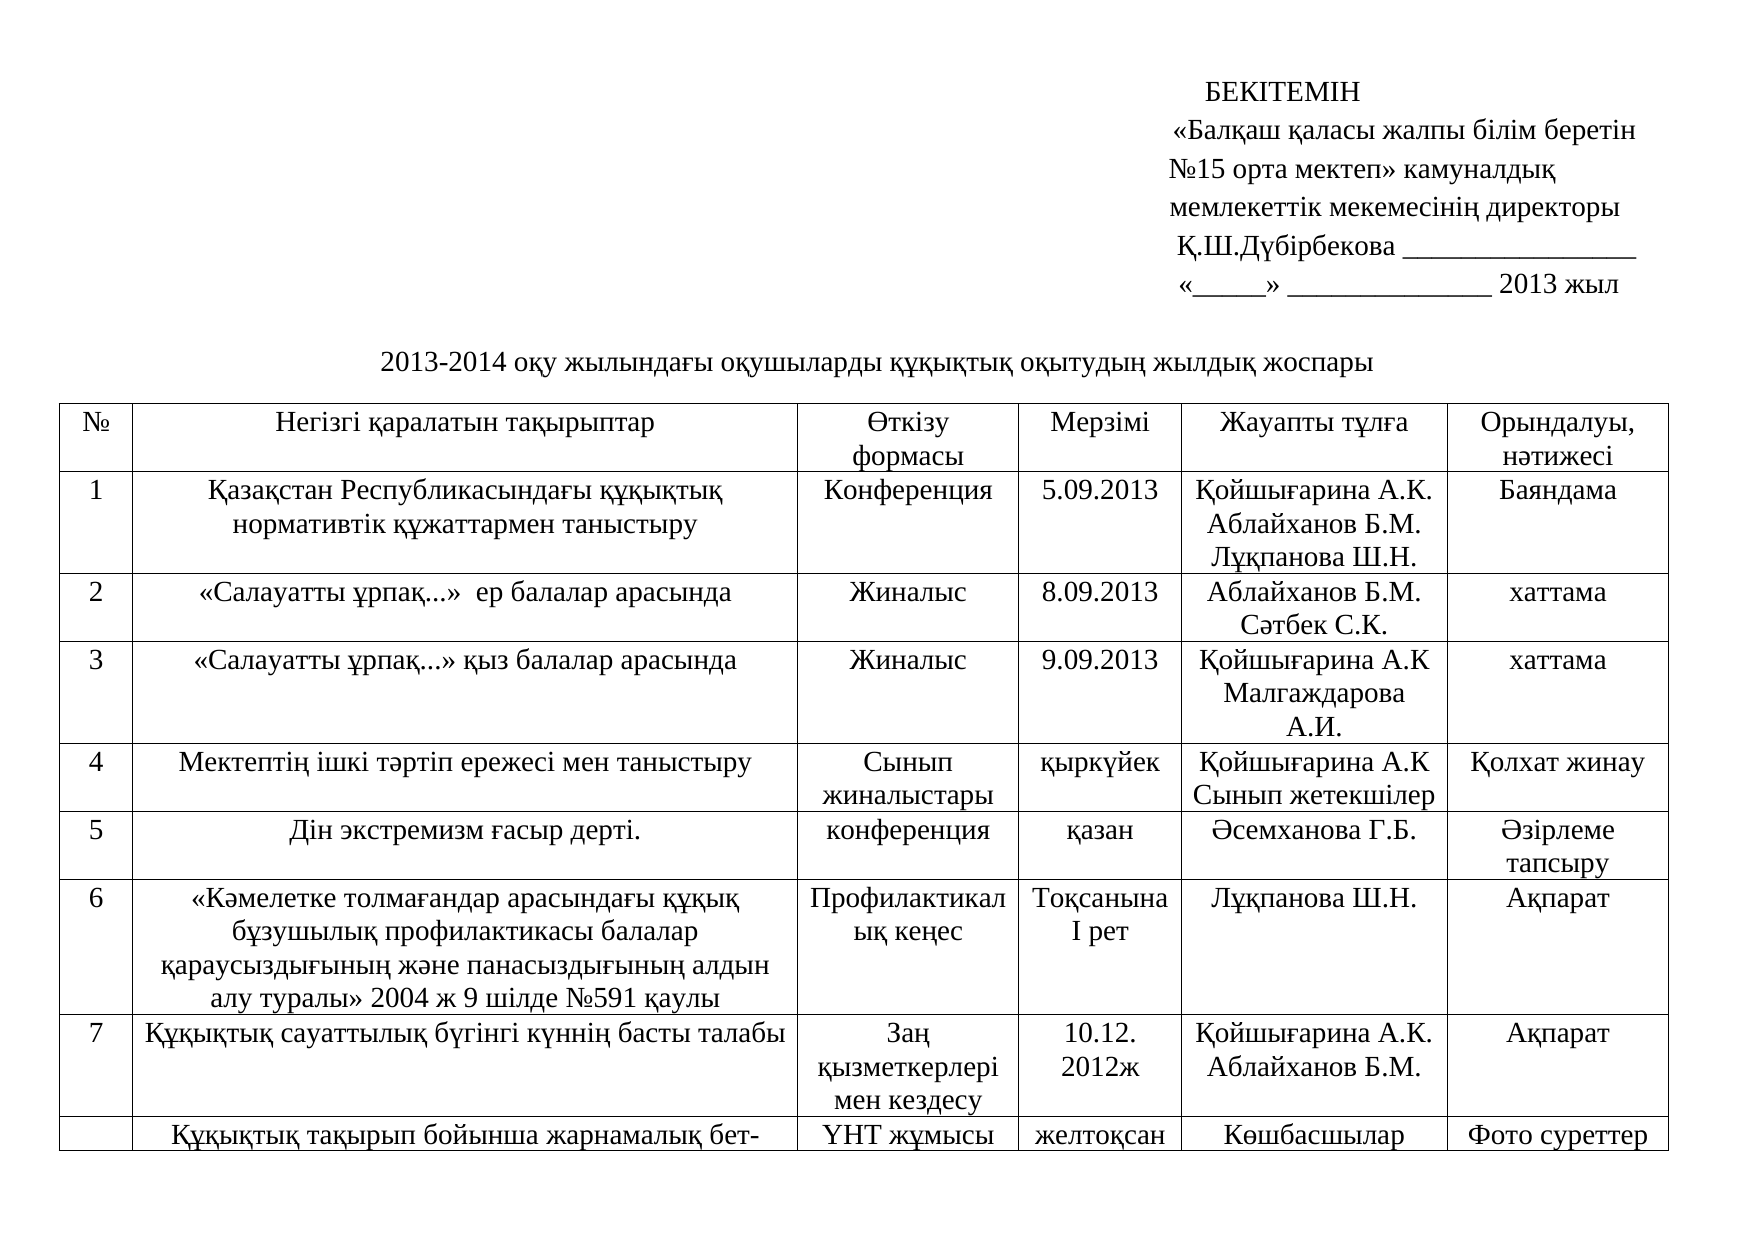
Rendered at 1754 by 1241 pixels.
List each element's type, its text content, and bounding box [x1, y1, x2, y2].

table_cell Қойшығарина А.К Сынып жетекшілер [1182, 744, 1447, 811]
table_cell Қойшығарина А.К. Аблайханов Б.М. [1182, 1015, 1447, 1116]
table_cell 8.09.2013 [1019, 574, 1181, 641]
table_cell Жиналыс [798, 574, 1018, 641]
table_header Орындалуы, нәтижесі [1448, 404, 1668, 471]
table_cell Қолхат жинау [1448, 744, 1668, 811]
table_cell Жиналыс [798, 642, 1018, 743]
table_cell Лұқпанова Ш.Н. [1182, 880, 1447, 1014]
table_header Жауапты тұлға [1182, 404, 1447, 471]
table_cell [60, 1117, 132, 1150]
table_cell Қойшығарина А.К Малгаждарова А.И. [1182, 642, 1447, 743]
text БЕКІТЕМІН [929, 74, 1636, 107]
table_cell Ақпарат [1448, 880, 1668, 1014]
text мемлекеттік мекемесінің директоры [118, 189, 1636, 223]
table_cell Әзірлеме тапсыру [1448, 812, 1668, 879]
table_header № [60, 404, 132, 471]
table_cell Профилактикалық кеңес [798, 880, 1018, 1014]
table_cell қыркүйек [1019, 744, 1181, 811]
table_cell қазан [1019, 812, 1181, 879]
table_cell Қойшығарина А.К. Аблайханов Б.М. Лұқпанова Ш.Н. [1182, 472, 1447, 573]
table_cell «Салауатты ұрпақ...» ер балалар арасында [133, 574, 797, 641]
text Қ.Ш.Дүбірбекова ________________ [118, 228, 1636, 262]
table_cell Сынып жиналыстары [798, 744, 1018, 811]
table_cell 5.09.2013 [1019, 472, 1181, 573]
table_cell Дін экстремизм ғасыр дерті. [133, 812, 797, 879]
table_cell «Кәмелетке толмағандар арасындағы құқық бұзушылық профилактикасы балалар қараусыздығының және панасыздығының алдын алу туралы» 2004 ж 9 шілде №591 қаулы [133, 880, 797, 1014]
table_cell 1 [60, 472, 132, 573]
table_cell Көшбасшылар мектебі [1182, 1117, 1447, 1150]
table_header Негізгі қаралатын тақырыптар [133, 404, 797, 471]
table_cell Фото суреттер [1448, 1117, 1668, 1150]
text «_____» ______________ 2013 жыл [118, 267, 1636, 300]
table_cell Мектептің ішкі тәртіп ережесі мен таныстыру [133, 744, 797, 811]
table_cell Конференция [798, 472, 1018, 573]
table_cell Аблайханов Б.М. Сәтбек С.К. [1182, 574, 1447, 641]
table_cell 3 [60, 642, 132, 743]
table_cell желтоқсан [1019, 1117, 1181, 1150]
table_cell Қазақстан Республикасындағы құқықтық нормативтік құжаттармен таныстыру [133, 472, 797, 573]
table_cell «Салауатты ұрпақ...» қыз балалар арасында [133, 642, 797, 743]
table_cell Заң қызметкерлерімен кездесу [798, 1015, 1018, 1116]
text «Балқаш қаласы жалпы білім беретін [118, 112, 1636, 146]
table_cell 7 [60, 1015, 132, 1116]
table_cell 2 [60, 574, 132, 641]
table_cell Баяндама [1448, 472, 1668, 573]
text 2013-2014 оқу жылындағы оқушыларды құқықтық оқытудың жылдық жоспары [118, 344, 1636, 377]
table_cell 4 [60, 744, 132, 811]
table_cell 5 [60, 812, 132, 879]
table_cell ҮНТ жұмысы [798, 1117, 1018, 1150]
table_cell 6 [60, 880, 132, 1014]
table_cell хаттама [1448, 642, 1668, 743]
table_cell конференция [798, 812, 1018, 879]
table_cell 9.09.2013 [1019, 642, 1181, 743]
table_header Өткізу формасы [798, 404, 1018, 471]
table_cell Тоқсанына І рет [1019, 880, 1181, 1014]
table_cell Ақпарат [1448, 1015, 1668, 1116]
table_header Мерзімі [1019, 404, 1181, 471]
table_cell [133, 1117, 797, 1150]
table_cell хаттама [1448, 574, 1668, 641]
text №15 орта мектеп» камуналдық [118, 151, 1636, 184]
table_cell Әсемханова Г.Б. [1182, 812, 1447, 879]
table_cell Құқықтық сауаттылық бүгінгі күннің басты талабы [133, 1015, 797, 1116]
table_cell 10.12. 2012ж [1019, 1015, 1181, 1116]
